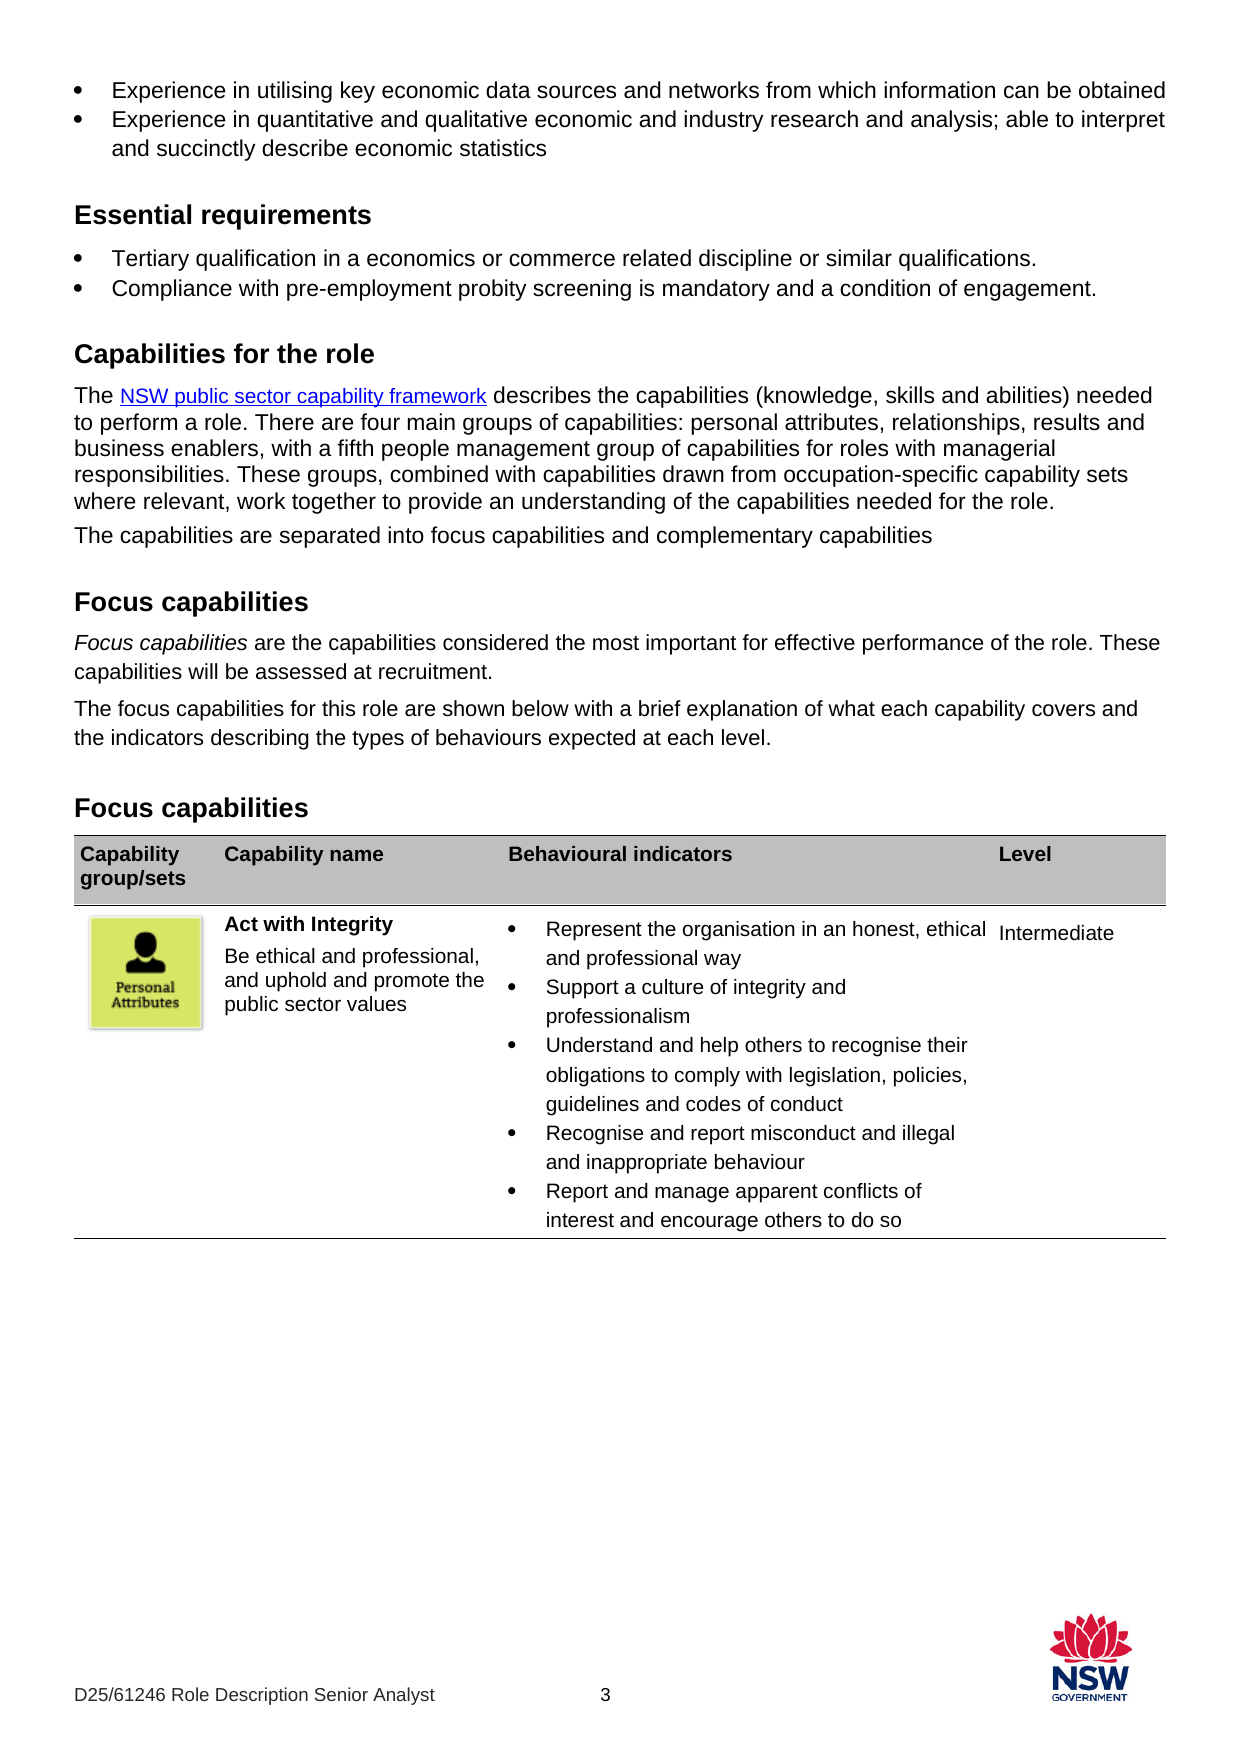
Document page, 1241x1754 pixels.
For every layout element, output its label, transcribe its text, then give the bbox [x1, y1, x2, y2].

table_header Behavioural indicators [502, 836, 993, 904]
subtitle Focus capabilities [74, 792, 1166, 823]
table_cell [74, 906, 218, 1238]
text The focus capabilities for this role are shown below with a brief explanation of what each capability covers and the indicators describing the types of behaviours expected at each level. [74, 696, 1166, 750]
table_header Level [993, 836, 1166, 904]
list Tertiary qualification in a economics or commerce related discipline or similar qualifications. [74, 243, 1166, 272]
picture [84, 911, 208, 1035]
table_cell Act with Integrity Be ethical and professional, and uphold and promote the public sector values [218, 906, 502, 1238]
subtitle Capabilities for the role [74, 338, 1166, 370]
table_header Capability group/sets [74, 836, 218, 904]
text The NSW public sector capability framework describes the capabilities (knowledge, skills and abilities) needed to perform a role. There are four main groups of capabilities: personal attributes, relationships, results and business enablers, with a fifth people management group of capabilities for roles with managerial responsibilities. These groups, combined with capabilities drawn from occupation-specific capability sets where relevant, work together to provide an understanding of the capabilities needed for the role. [74, 382, 1166, 514]
table_header Capability name [218, 836, 502, 904]
text The capabilities are separated into focus capabilities and complementary capabilities [74, 522, 1166, 549]
subtitle Focus capabilities [74, 586, 1166, 617]
picture [1048, 1612, 1133, 1701]
list Experience in utilising key economic data sources and networks from which information can be obtained [74, 74, 1166, 103]
subtitle Essential requirements [74, 199, 1166, 230]
table_cell Represent the organisation in an honest, ethical and professional way Support a culture of integrity and professionalism Understand and help others to recognise their obligations to comply with legislation, policies, guidelines and codes of conduct Recognise and report misconduct and illegal and inappropriate behaviour Report and manage apparent conflicts of interest and encourage others to do so [502, 906, 993, 1238]
table_cell Intermediate [993, 906, 1166, 1238]
text Focus capabilities are the capabilities considered the most important for effective performance of the role. These capabilities will be assessed at recruitment. [74, 630, 1166, 684]
list Compliance with pre-employment probity screening is mandatory and a condition of engagement. [74, 272, 1166, 301]
list Experience in quantitative and qualitative economic and industry research and analysis; able to interpret and succinctly describe economic statistics [74, 103, 1166, 161]
